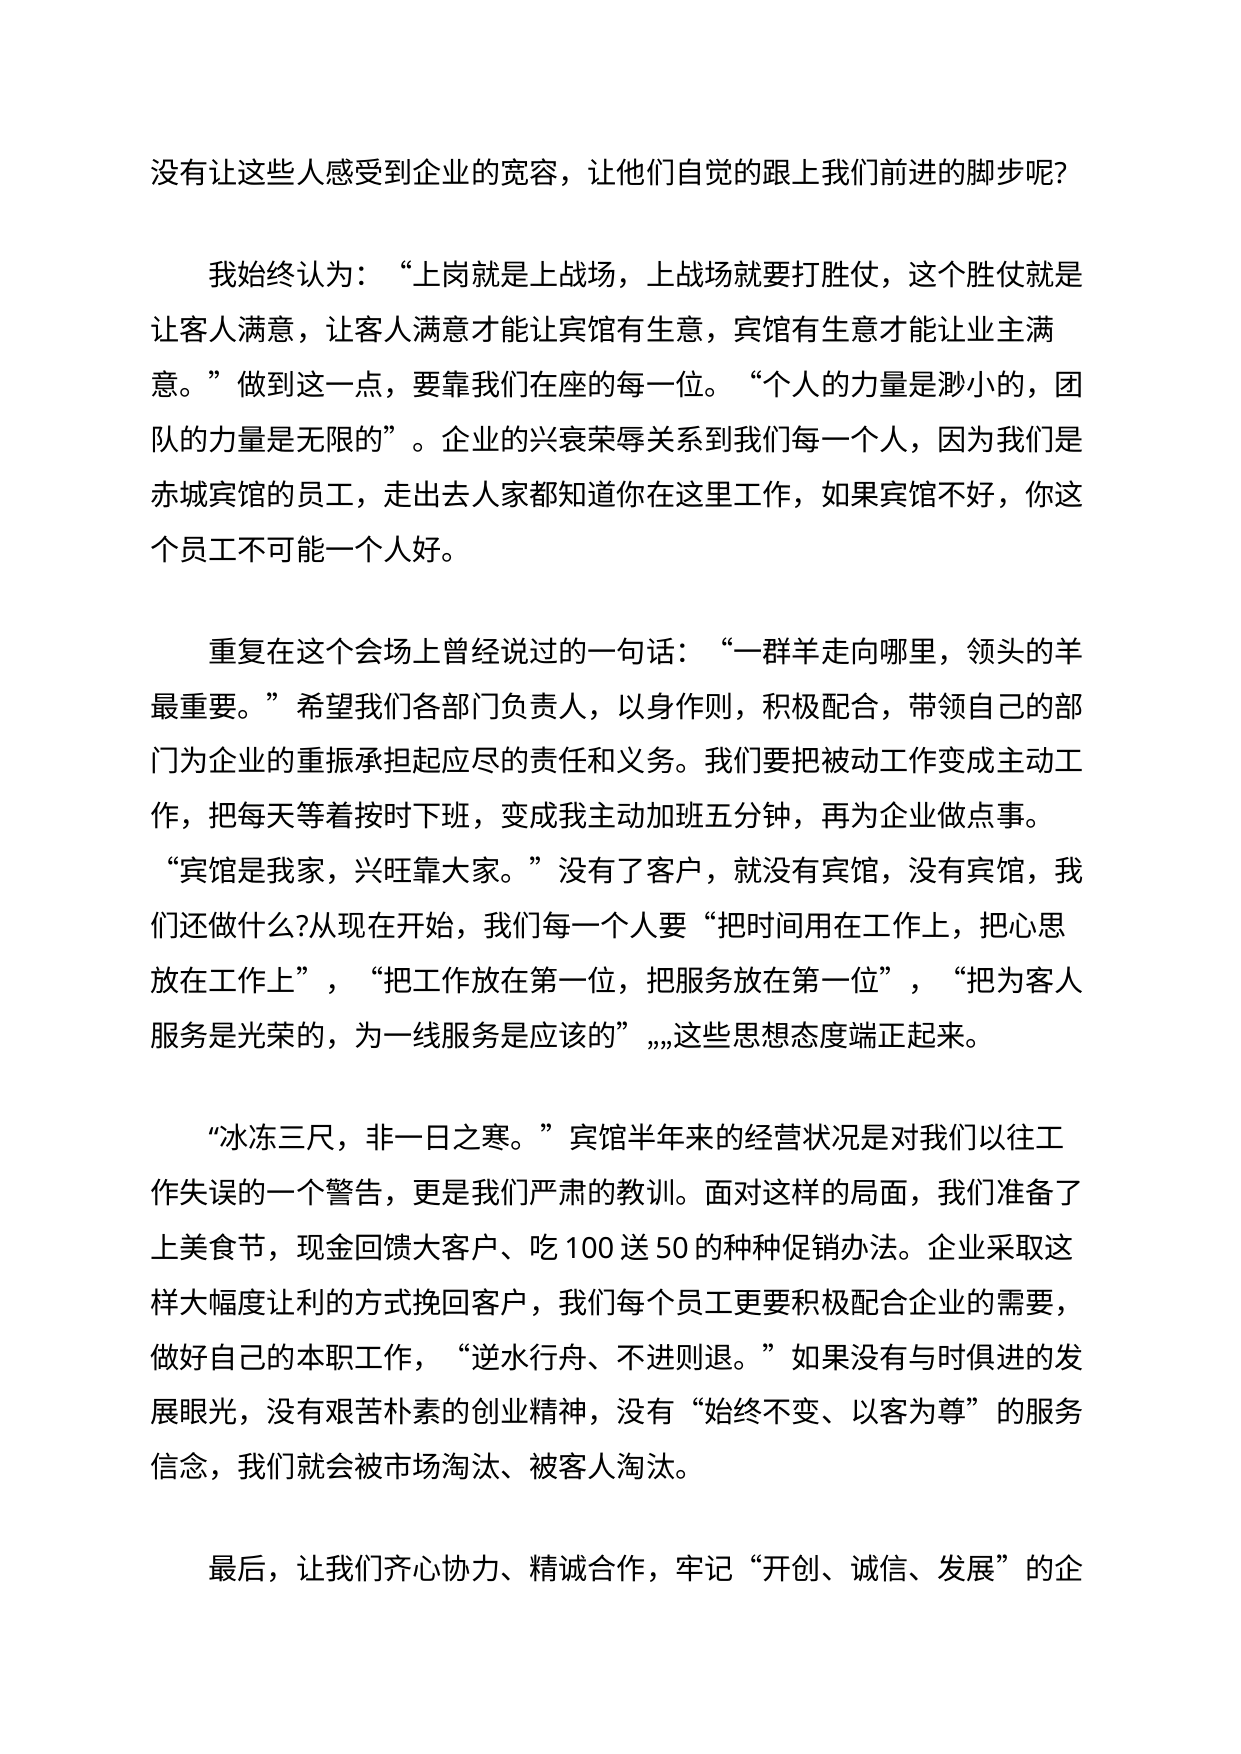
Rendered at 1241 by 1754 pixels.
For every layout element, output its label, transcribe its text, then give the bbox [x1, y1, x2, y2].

text 重复在这个会场上曾经说过的一句话：“一群羊走向哪里，领头的羊最重要。”希望我们各部门负责人，以身作则，积极配合，带领自己的部门为企业的重振承担起应尽的责任和义务。我们要把被动工作变成主动工作，把每天等着按时下班，变成我主动加班五分钟，再为企业做点事。“宾馆是我家，兴旺靠大家。”没有了客户，就没有宾馆，没有宾馆，我们还做什么?从现在开始，我们每一个人要“把时间用在工作上，把心思放在工作上”，“把工作放在第一位，把服务放在第一位”，“把为客人服务是光荣的，为一线服务是应该的”„„这些思想态度端正起来。 [150, 628, 1090, 1055]
text 我始终认为：“上岗就是上战场，上战场就要打胜仗，这个胜仗就是让客人满意，让客人满意才能让宾馆有生意，宾馆有生意才能让业主满意。”做到这一点，要靠我们在座的每一位。“个人的力量是渺小的，团队的力量是无限的”。企业的兴衰荣辱关系到我们每一个人，因为我们是赤城宾馆的员工，走出去人家都知道你在这里工作，如果宾馆不好，你这个员工不可能一个人好。 [150, 252, 1090, 569]
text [150, 150, 1090, 192]
text “冰冻三尺，非一日之寒。”宾馆半年来的经营状况是对我们以往工作失误的一个警告，更是我们严肃的教训。面对这样的局面，我们准备了上美食节，现金回馈大客户、吃100送50的种种促销办法。企业采取这样大幅度让利的方式挽回客户，我们每个员工更要积极配合企业的需要，做好自己的本职工作，“逆水行舟、不进则退。”如果没有与时俱进的发展眼光，没有艰苦朴素的创业精神，没有“始终不变、以客为尊”的服务信念，我们就会被市场淘汰、被客人淘汰。 [150, 1114, 1090, 1486]
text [150, 1546, 1090, 1588]
